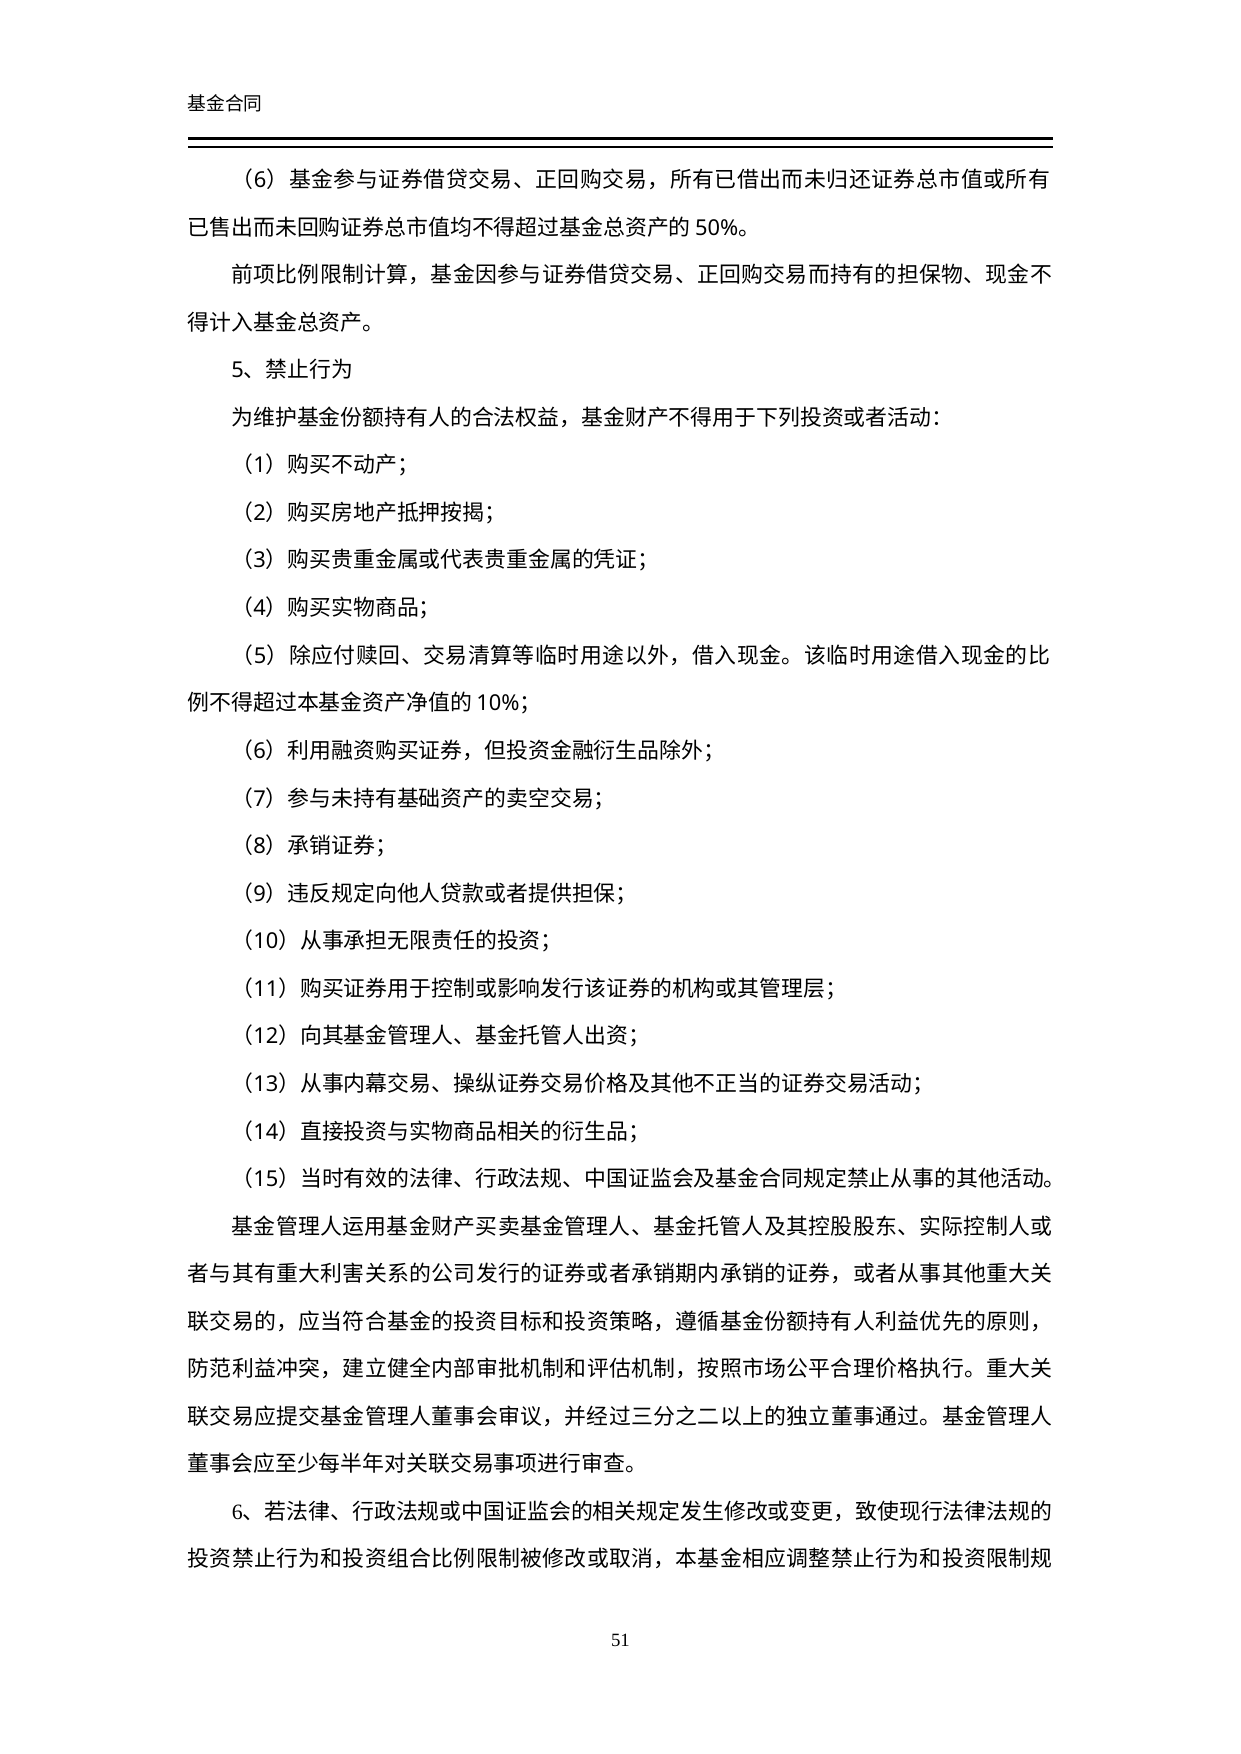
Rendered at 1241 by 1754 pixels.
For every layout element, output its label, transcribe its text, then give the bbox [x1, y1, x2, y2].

text （5）除应付赎回、交易清算等临时用途以外，借入现金。该临时用途借入现金的比例不得超过本基金资产净值的10%； [187, 638, 1053, 717]
text （1）购买不动产； [187, 447, 1053, 479]
text 5、禁止行为 [187, 352, 1053, 384]
text （6）基金参与证券借贷交易、正回购交易，所有已借出而未归还证券总市值或所有已售出而未回购证券总市值均不得超过基金总资产的50%。 [187, 162, 1053, 241]
text （11）购买证券用于控制或影响发行该证券的机构或其管理层； [187, 971, 1053, 1003]
text （9）违反规定向他人贷款或者提供担保； [187, 876, 1053, 907]
text （14）直接投资与实物商品相关的衍生品； [187, 1114, 1053, 1146]
text （8）承销证券； [187, 828, 1053, 860]
text （2）购买房地产抵押按揭； [187, 495, 1053, 527]
text 基金管理人运用基金财产买卖基金管理人、基金托管人及其控股股东、实际控制人或者与其有重大利害关系的公司发行的证券或者承销期内承销的证券，或者从事其他重大关联交易的，应当符合基金的投资目标和投资策略，遵循基金份额持有人利益优先的原则，防范利益冲突，建立健全内部审批机制和评估机制，按照市场公平合理价格执行。重大关联交易应提交基金管理人董事会审议，并经过三分之二以上的独立董事通过。基金管理人董事会应至少每半年对关联交易事项进行审查。 [187, 1209, 1053, 1478]
text （10）从事承担无限责任的投资； [187, 923, 1053, 955]
text （13）从事内幕交易、操纵证券交易价格及其他不正当的证券交易活动； [187, 1066, 1053, 1098]
text （12）向其基金管理人、基金托管人出资； [187, 1018, 1053, 1050]
text 前项比例限制计算，基金因参与证券借贷交易、正回购交易而持有的担保物、现金不得计入基金总资产。 [187, 257, 1053, 336]
text （6）利用融资购买证券，但投资金融衍生品除外； [187, 733, 1053, 765]
text （3）购买贵重金属或代表贵重金属的凭证； [187, 542, 1053, 574]
text 为维护基金份额持有人的合法权益，基金财产不得用于下列投资或者活动： [187, 400, 1053, 431]
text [187, 1494, 1053, 1573]
text （4）购买实物商品； [187, 590, 1053, 622]
text （7）参与未持有基础资产的卖空交易； [187, 781, 1053, 812]
text （15）当时有效的法律、行政法规、中国证监会及基金合同规定禁止从事的其他活动。 [187, 1161, 1053, 1193]
